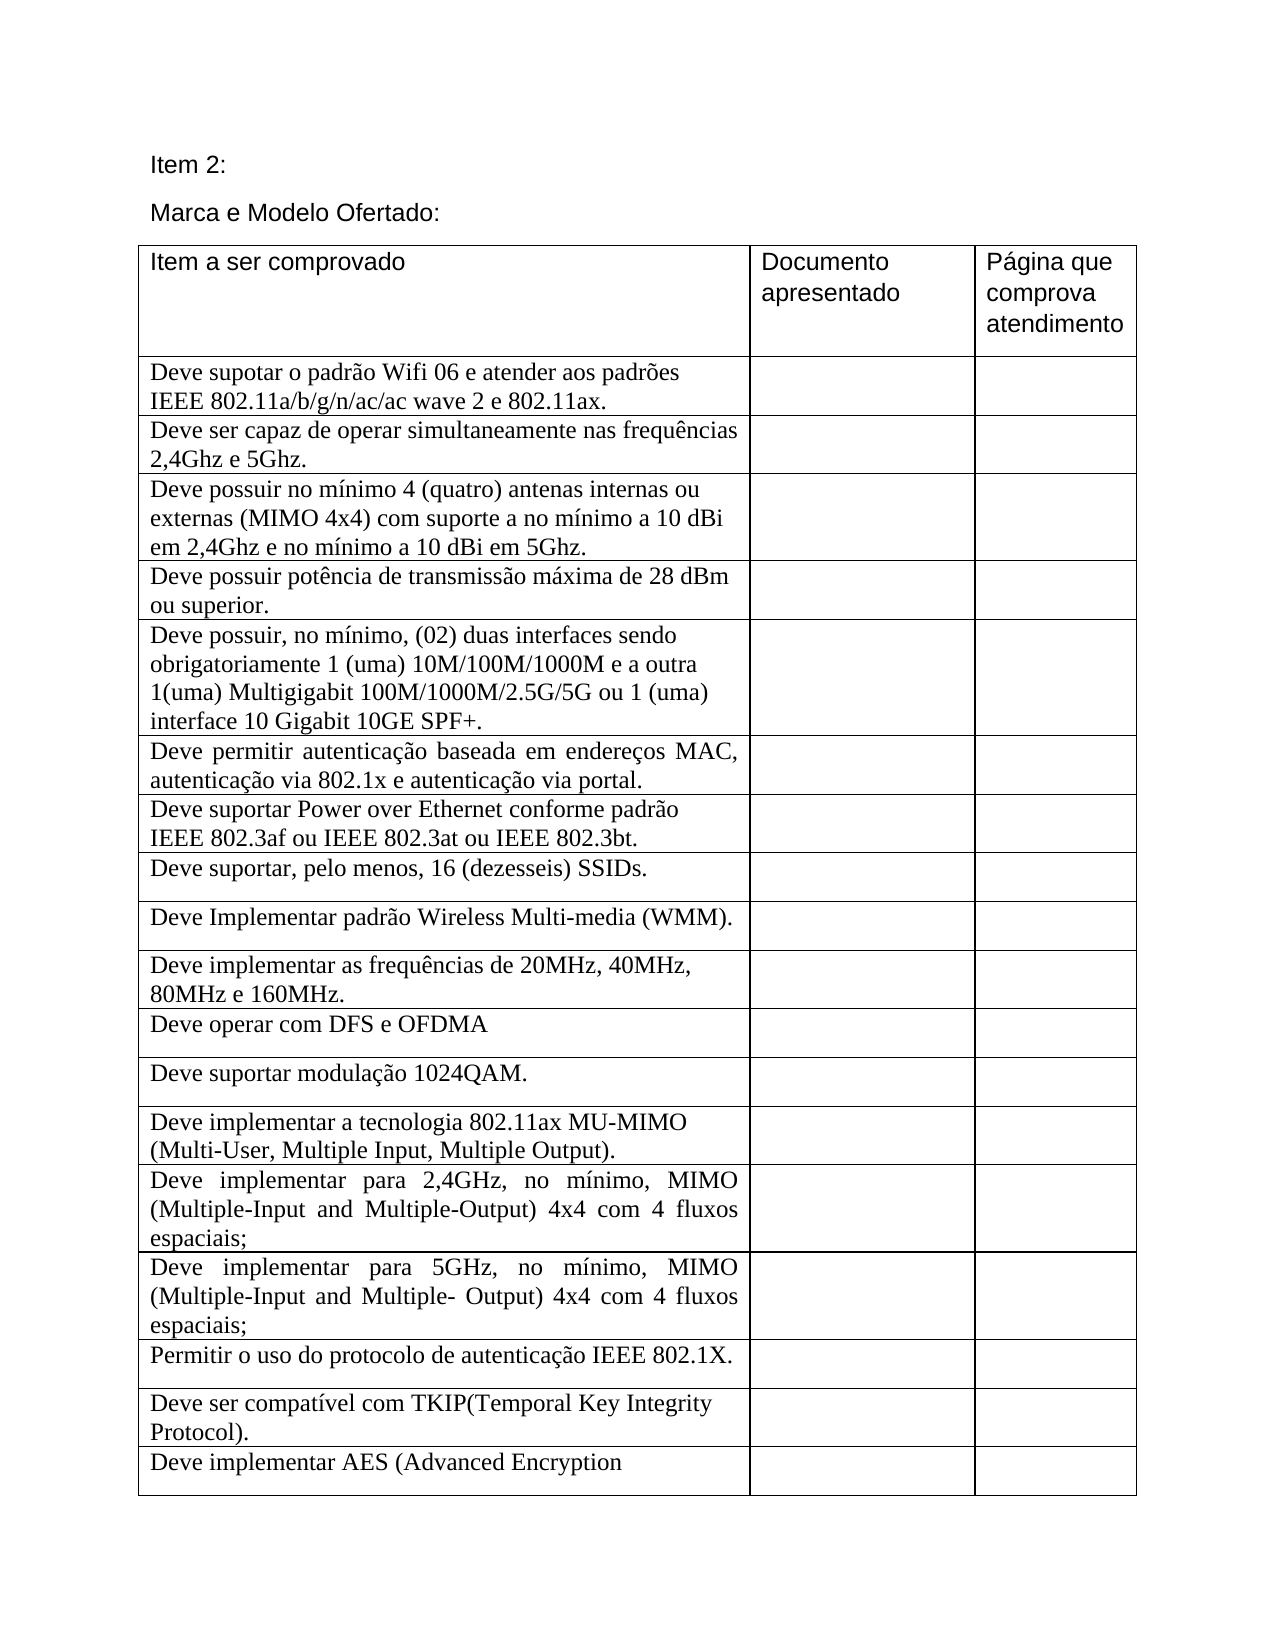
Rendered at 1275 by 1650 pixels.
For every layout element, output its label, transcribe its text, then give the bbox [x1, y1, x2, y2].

table_cell [976, 620, 1136, 735]
table_cell [976, 902, 1136, 949]
table_cell Deve Implementar padrão Wireless Multi-media (WMM). [139, 902, 749, 949]
table_cell Deve suportar Power over Ethernet conforme padrão IEEE 802.3af ou IEEE 802.3at ou IEEE 802.3bt. [139, 795, 749, 852]
table_cell [976, 357, 1136, 414]
table_cell [976, 561, 1136, 619]
table_cell Deve implementar as frequências de 20MHz, 40MHz, 80MHz e 160MHz. [139, 951, 749, 1008]
table_cell [751, 1165, 974, 1251]
table_cell Deve possuir, no mínimo, (02) duas interfaces sendo obrigatoriamente 1 (uma) 10M/100M/1000M e a outra 1(uma) Multigigabit 100M/1000M/2.5G/5G ou 1 (uma) interface 10 Gigabit 10GE SPF+. [139, 620, 749, 735]
table_cell Deve suportar modulação 1024QAM. [139, 1058, 749, 1106]
table_cell [751, 1058, 974, 1106]
table_cell [751, 853, 974, 901]
table_cell Permitir o uso do protocolo de autenticação IEEE 802.1X. [139, 1340, 749, 1387]
table_cell [751, 1340, 974, 1387]
table_cell [976, 951, 1136, 1008]
table_cell Deve permitir autenticação baseada em endereços MAC, autenticação via 802.1x e autenticação via portal. [139, 736, 749, 793]
table_cell Deve suportar, pelo menos, 16 (dezesseis) SSIDs. [139, 853, 749, 901]
table_cell [976, 1447, 1136, 1495]
table_cell [976, 853, 1136, 901]
table_cell [751, 736, 974, 793]
table_cell [751, 416, 974, 473]
table_cell [751, 1389, 974, 1446]
table_cell [751, 561, 974, 619]
table_cell [976, 474, 1136, 560]
table_cell [976, 795, 1136, 852]
table_cell Deve ser capaz de operar simultaneamente nas frequências 2,4Ghz e 5Ghz. [139, 416, 749, 473]
table_header Item a ser comprovado [139, 246, 749, 356]
table_cell [976, 1165, 1136, 1251]
table_cell [751, 795, 974, 852]
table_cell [139, 1447, 749, 1495]
table_cell [976, 1058, 1136, 1106]
text Marca e Modelo Ofertado: [150, 198, 1125, 226]
table_cell [751, 474, 974, 560]
table_cell [751, 1107, 974, 1164]
table_cell [976, 416, 1136, 473]
table_cell Deve possuir no mínimo 4 (quatro) antenas internas ou externas (MIMO 4x4) com suporte a no mínimo a 10 dBi em 2,4Ghz e no mínimo a 10 dBi em 5Ghz. [139, 474, 749, 560]
table_cell [976, 1389, 1136, 1446]
table_header Página que comprova atendimento [976, 246, 1136, 356]
table_cell [751, 357, 974, 414]
table_cell [976, 1009, 1136, 1057]
table_cell Deve ser compatível com TKIP(Temporal Key Integrity Protocol). [139, 1389, 749, 1446]
table_header Documento apresentado [751, 246, 974, 356]
table_cell [751, 1447, 974, 1495]
table_cell [976, 1340, 1136, 1387]
text Item 2: [150, 150, 1125, 179]
table_cell Deve implementar para 2,4GHz, no mínimo, MIMO (Multiple-Input and Multiple-Output) 4x4 com 4 fluxos espaciais; [139, 1165, 749, 1251]
table_cell [751, 1009, 974, 1057]
table_cell [976, 1253, 1136, 1339]
table_cell [751, 1253, 974, 1339]
table_cell [976, 736, 1136, 793]
table_cell Deve implementar para 5GHz, no mínimo, MIMO (Multiple-Input and Multiple- Output) 4x4 com 4 fluxos espaciais; [139, 1253, 749, 1339]
table_cell Deve operar com DFS e OFDMA [139, 1009, 749, 1057]
table_cell Deve possuir potência de transmissão máxima de 28 dBm ou superior. [139, 561, 749, 619]
table_cell Deve supotar o padrão Wifi 06 e atender aos padrões IEEE 802.11a/b/g/n/ac/ac wave 2 e 802.11ax. [139, 357, 749, 414]
table_cell [976, 1107, 1136, 1164]
table_cell [751, 951, 974, 1008]
table_cell [751, 902, 974, 949]
table_cell [751, 620, 974, 735]
table_cell Deve implementar a tecnologia 802.11ax MU-MIMO (Multi-User, Multiple Input, Multiple Output). [139, 1107, 749, 1164]
